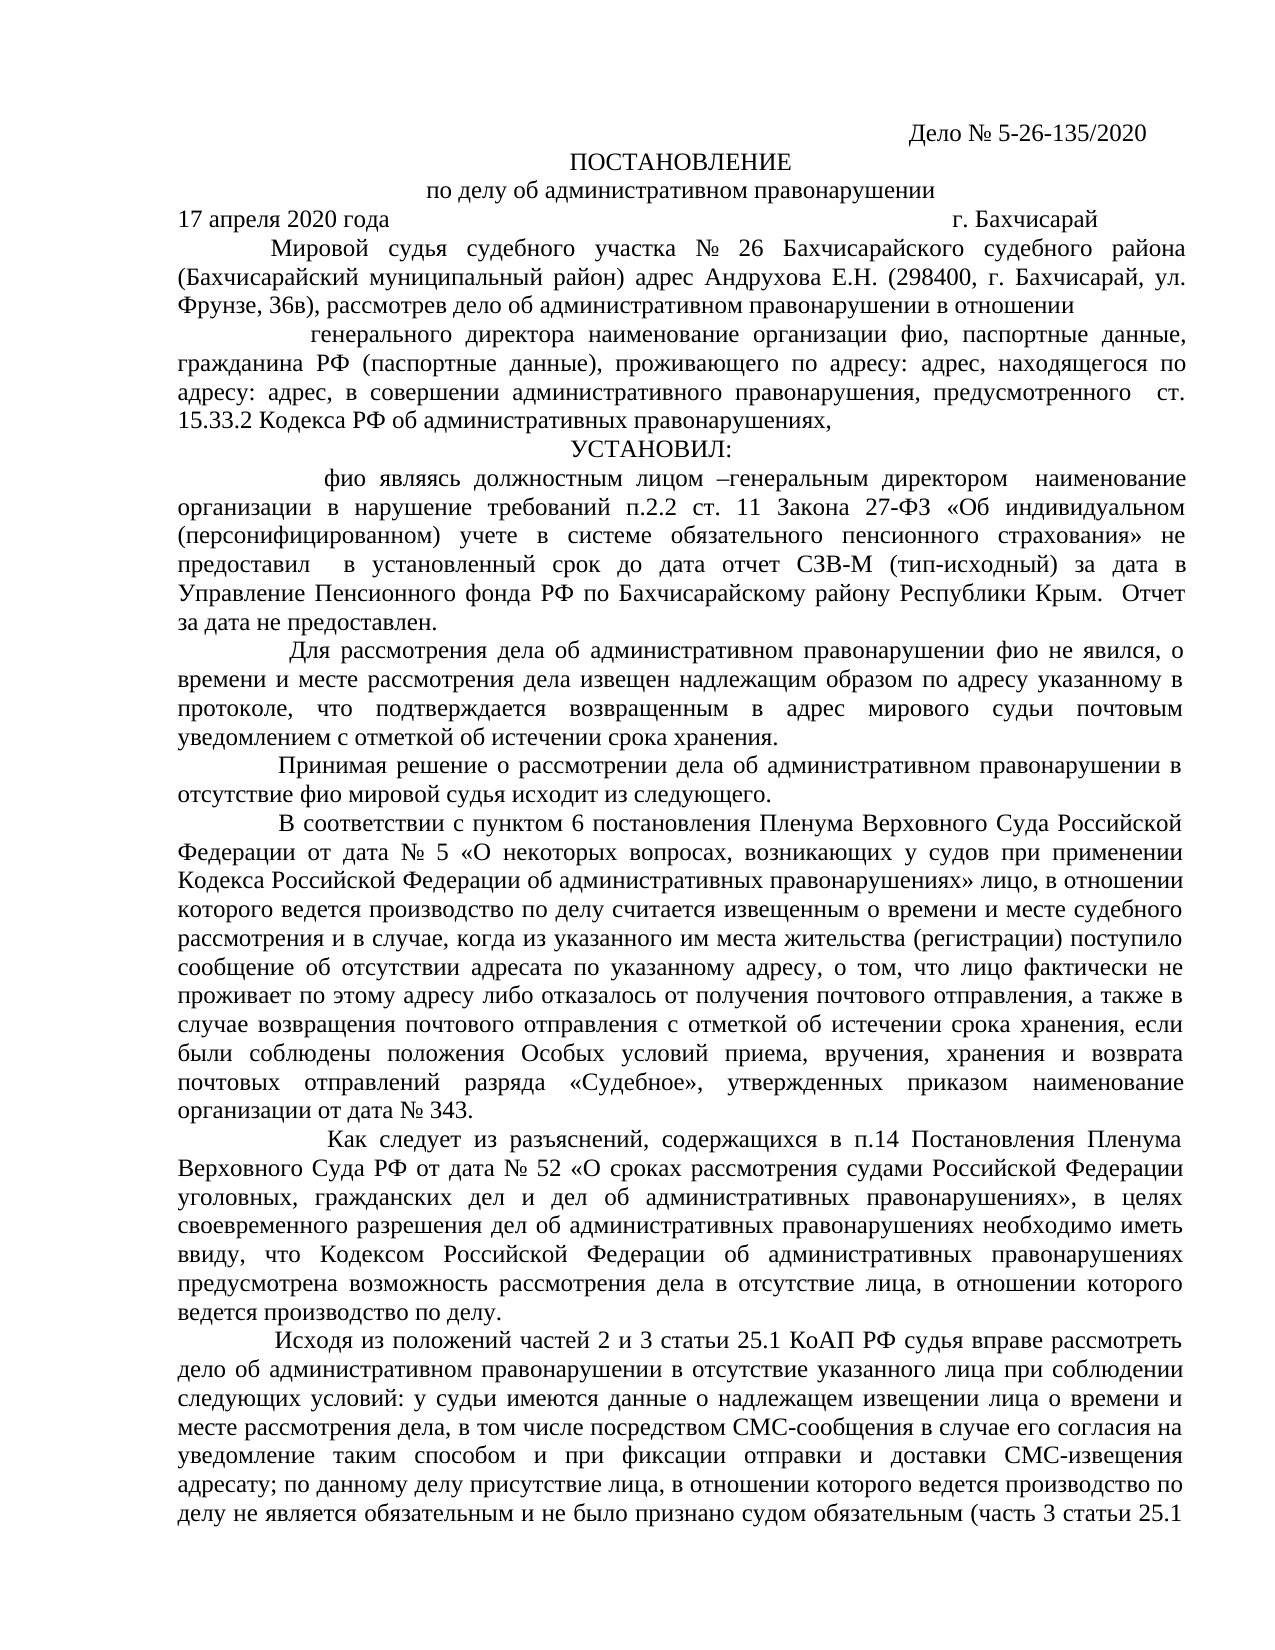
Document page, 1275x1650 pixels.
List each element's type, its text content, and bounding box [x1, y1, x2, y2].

text Дело № 5-26-135/2020 [177, 118, 1184, 147]
text Для рассмотрения дела об административном правонарушении фио не явился, о времени и месте рассмотрения дела извещен надлежащим образом по адресу указанному в протоколе, что подтверждается возвращенным в адрес мирового судьи почтовым уведомлением с отметкой об истечении срока хранения. [177, 636, 1184, 751]
text Мировой судья судебного участка № 26 Бахчисарайского судебного района (Бахчисарайский муниципальный район) адрес Андрухова Е.Н. (298400, г. Бахчисарай, ул. Фрунзе, 36в), рассмотрев дело об административном правонарушении в отношении [177, 233, 1186, 319]
text В соответствии с пунктом 6 постановления Пленума Верховного Суда Российской Федерации от дата № 5 «О некоторых вопросах, возникающих у судов при применении Кодекса Российской Федерации об административных правонарушениях» лицо, в отношении которого ведется производство по делу считается извещенным о времени и месте судебного рассмотрения и в случае, когда из указанного им места жительства (регистрации) поступило сообщение об отсутствии адресата по указанному адресу, о том, что лицо фактически не проживает по этому адресу либо отказалось от получения почтового отправления, а также в случае возвращения почтового отправления с отметкой об истечении срока хранения, если были соблюдены положения Особых условий приема, вручения, хранения и возврата почтовых отправлений разряда «Судебное», утвержденных приказом наименование организации от дата № 343. [177, 808, 1184, 1124]
text генерального директора наименование организации фио, паспортные данные, гражданина РФ (паспортные данные), проживающего по адресу: адрес, находящегося по адресу: адрес, в совершении административного правонарушения, предусмотренного ст. 15.33.2 Кодекса РФ об административных правонарушениях, [177, 319, 1186, 434]
text по делу об административном правонарушении [177, 176, 1184, 204]
text 17 апреля 2020 года г. Бахчисарай [177, 204, 1184, 233]
text УСТАНОВИЛ: [177, 434, 1186, 463]
text ПОСТАНОВЛЕНИЕ [177, 147, 1184, 176]
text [177, 1326, 1184, 1527]
text фио являясь должностным лицом –генеральным директором наименование организации в нарушение требований п.2.2 ст. 11 Закона 27-ФЗ «Об индивидуальном (персонифицированном) учете в системе обязательного пенсионного страхования» не предоставил в установленный срок до дата отчет СЗВ-М (тип-исходный) за дата в Управление Пенсионного фонда РФ по Бахчисарайскому району Республики Крым. Отчет за дата не предоставлен. [177, 463, 1186, 636]
text Как следует из разъяснений, содержащихся в п.14 Постановления Пленума Верховного Суда РФ от дата № 52 «О сроках рассмотрения судами Российской Федерации уголовных, гражданских дел и дел об административных правонарушениях», в целях своевременного разрешения дел об административных правонарушениях необходимо иметь ввиду, что Кодексом Российской Федерации об административных правонарушениях предусмотрена возможность рассмотрения дела в отсутствие лица, в отношении которого ведется производство по делу. [177, 1124, 1184, 1326]
text Принимая решение о рассмотрении дела об административном правонарушении в отсутствие фио мировой судья исходит из следующего. [177, 751, 1184, 808]
